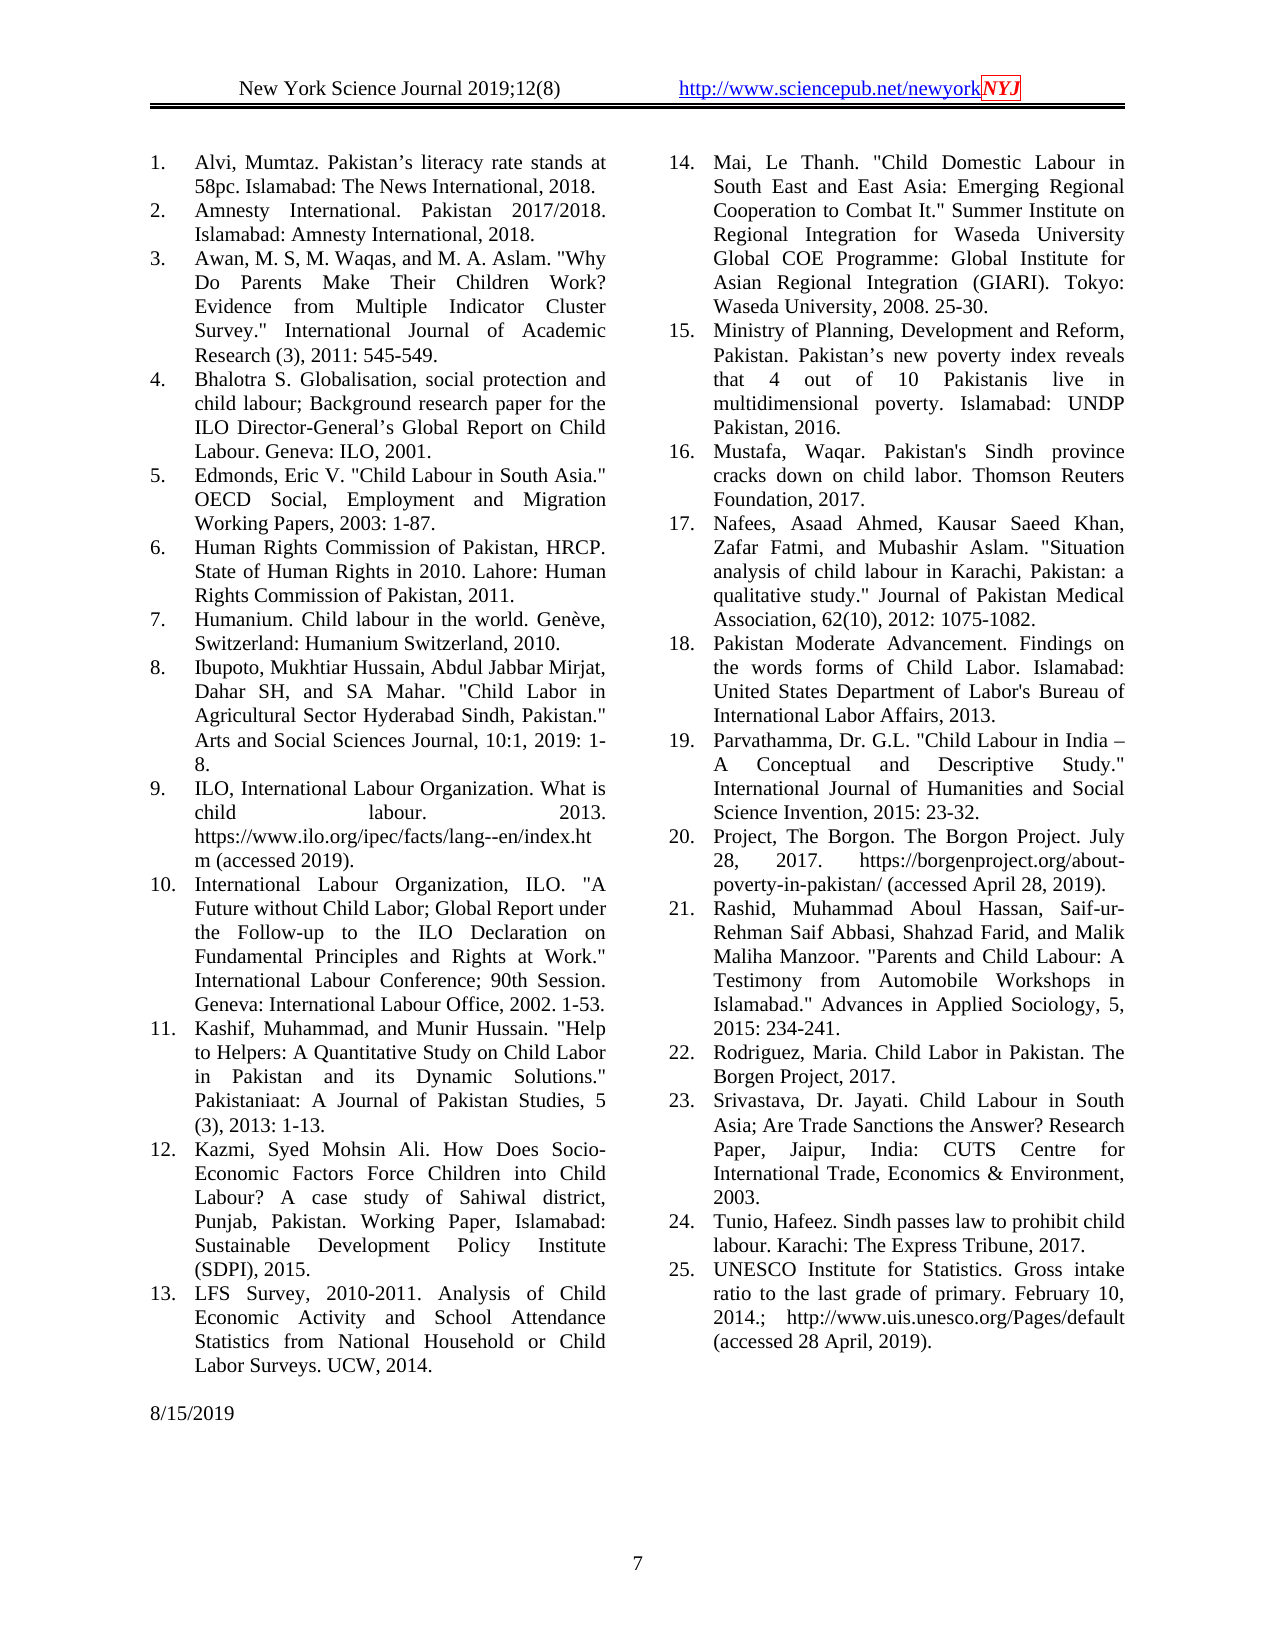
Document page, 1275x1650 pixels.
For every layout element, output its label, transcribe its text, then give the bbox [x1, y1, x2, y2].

list Human Rights Commission of Pakistan, HRCP. State of Human Rights in 2010. Lahore: Human Rights Commission of Pakistan, 2011. [150, 535, 606, 607]
list Rodriguez, Maria. Child Labor in Pakistan. The Borgen Project, 2017. [669, 1040, 1125, 1088]
list Ibupoto, Mukhtiar Hussain, Abdul Jabbar Mirjat, Dahar SH, and SA Mahar. "Child Labor in Agricultural Sector Hyderabad Sindh, Pakistan." Arts and Social Sciences Journal, 10:1, 2019: 1-8. [150, 655, 606, 776]
list LFS Survey, 2010-2011. Analysis of Child Economic Activity and School Attendance Statistics from National Household or Child Labor Surveys. UCW, 2014. [150, 1281, 606, 1377]
list Ministry of Planning, Development and Reform, Pakistan. Pakistan’s new poverty index reveals that 4 out of 10 Pakistanis live in multidimensional poverty. Islamabad: UNDP Pakistan, 2016. [669, 318, 1125, 439]
list Parvathamma, Dr. G.L. "Child Labour in India –A Conceptual and Descriptive Study." International Journal of Humanities and Social Science Invention, 2015: 23-32. [669, 727, 1125, 824]
list Nafees, Asaad Ahmed, Kausar Saeed Khan, Zafar Fatmi, and Mubashir Aslam. "Situation analysis of child labour in Karachi, Pakistan: a qualitative study." Journal of Pakistan Medical Association, 62(10), 2012: 1075-1082. [669, 511, 1125, 631]
list Tunio, Hafeez. Sindh passes law to prohibit child labour. Karachi: The Express Tribune, 2017. [669, 1209, 1125, 1257]
text 8/15/2019 [150, 1401, 1125, 1425]
list Bhalotra S. Globalisation, social protection and child labour; Background research paper for the ILO Director-General’s Global Report on Child Labour. Geneva: ILO, 2001. [150, 367, 606, 463]
list Mustafa, Waqar. Pakistan's Sindh province cracks down on child labor. Thomson Reuters Foundation, 2017. [669, 439, 1125, 511]
list Amnesty International. Pakistan 2017/2018. Islamabad: Amnesty International, 2018. [150, 198, 606, 246]
list Kazmi, Syed Mohsin Ali. How Does Socio-Economic Factors Force Children into Child Labour? A case study of Sahiwal district, Punjab, Pakistan. Working Paper, Islamabad: Sustainable Development Policy Institute (SDPI), 2015. [150, 1137, 606, 1281]
list Srivastava, Dr. Jayati. Child Labour in South Asia; Are Trade Sanctions the Answer? Research Paper, Jaipur, India: CUTS Centre for International Trade, Economics & Environment, 2003. [669, 1088, 1125, 1209]
list Rashid, Muhammad Aboul Hassan, Saif-ur-Rehman Saif Abbasi, Shahzad Farid, and Malik Maliha Manzoor. "Parents and Child Labour: A Testimony from Automobile Workshops in Islamabad." Advances in Applied Sociology, 5, 2015: 234-241. [669, 896, 1125, 1040]
list Project, The Borgon. The Borgon Project. July 28, 2017. https://borgenproject.org/about-poverty-in-pakistan/ (accessed April 28, 2019). [669, 824, 1125, 896]
list ILO, International Labour Organization. What is child labour. 2013. https://www.ilo.org/ipec/facts/lang--en/index.htm (accessed 2019). [150, 776, 606, 872]
list Awan, M. S, M. Waqas, and M. A. Aslam. "Why Do Parents Make Their Children Work? Evidence from Multiple Indicator Cluster Survey." International Journal of Academic Research (3), 2011: 545-549. [150, 246, 606, 367]
list Kashif, Muhammad, and Munir Hussain. "Help to Helpers: A Quantitative Study on Child Labor in Pakistan and its Dynamic Solutions." Pakistaniaat: A Journal of Pakistan Studies, 5 (3), 2013: 1-13. [150, 1016, 606, 1137]
list International Labour Organization, ILO. "A Future without Child Labor; Global Report under the Follow-up to the ILO Declaration on Fundamental Principles and Rights at Work." International Labour Conference; 90th Session. Geneva: International Labour Office, 2002. 1-53. [150, 872, 606, 1016]
list Pakistan Moderate Advancement. Findings on the words forms of Child Labor. Islamabad: United States Department of Labor's Bureau of International Labor Affairs, 2013. [669, 631, 1125, 727]
list Alvi, Mumtaz. Pakistan’s literacy rate stands at 58pc. Islamabad: The News International, 2018. [150, 150, 606, 198]
list UNESCO Institute for Statistics. Gross intake ratio to the last grade of primary. February 10, 2014.; http://www.uis.unesco.org/Pages/default (accessed 28 April, 2019). [669, 1257, 1125, 1353]
list Mai, Le Thanh. "Child Domestic Labour in South East and East Asia: Emerging Regional Cooperation to Combat It." Summer Institute on Regional Integration for Waseda University Global COE Programme: Global Institute for Asian Regional Integration (GIARI). Tokyo: Waseda University, 2008. 25-30. [669, 150, 1125, 318]
list Edmonds, Eric V. "Child Labour in South Asia." OECD Social, Employment and Migration Working Papers, 2003: 1-87. [150, 463, 606, 535]
list Humanium. Child labour in the world. Genève, Switzerland: Humanium Switzerland, 2010. [150, 607, 606, 655]
